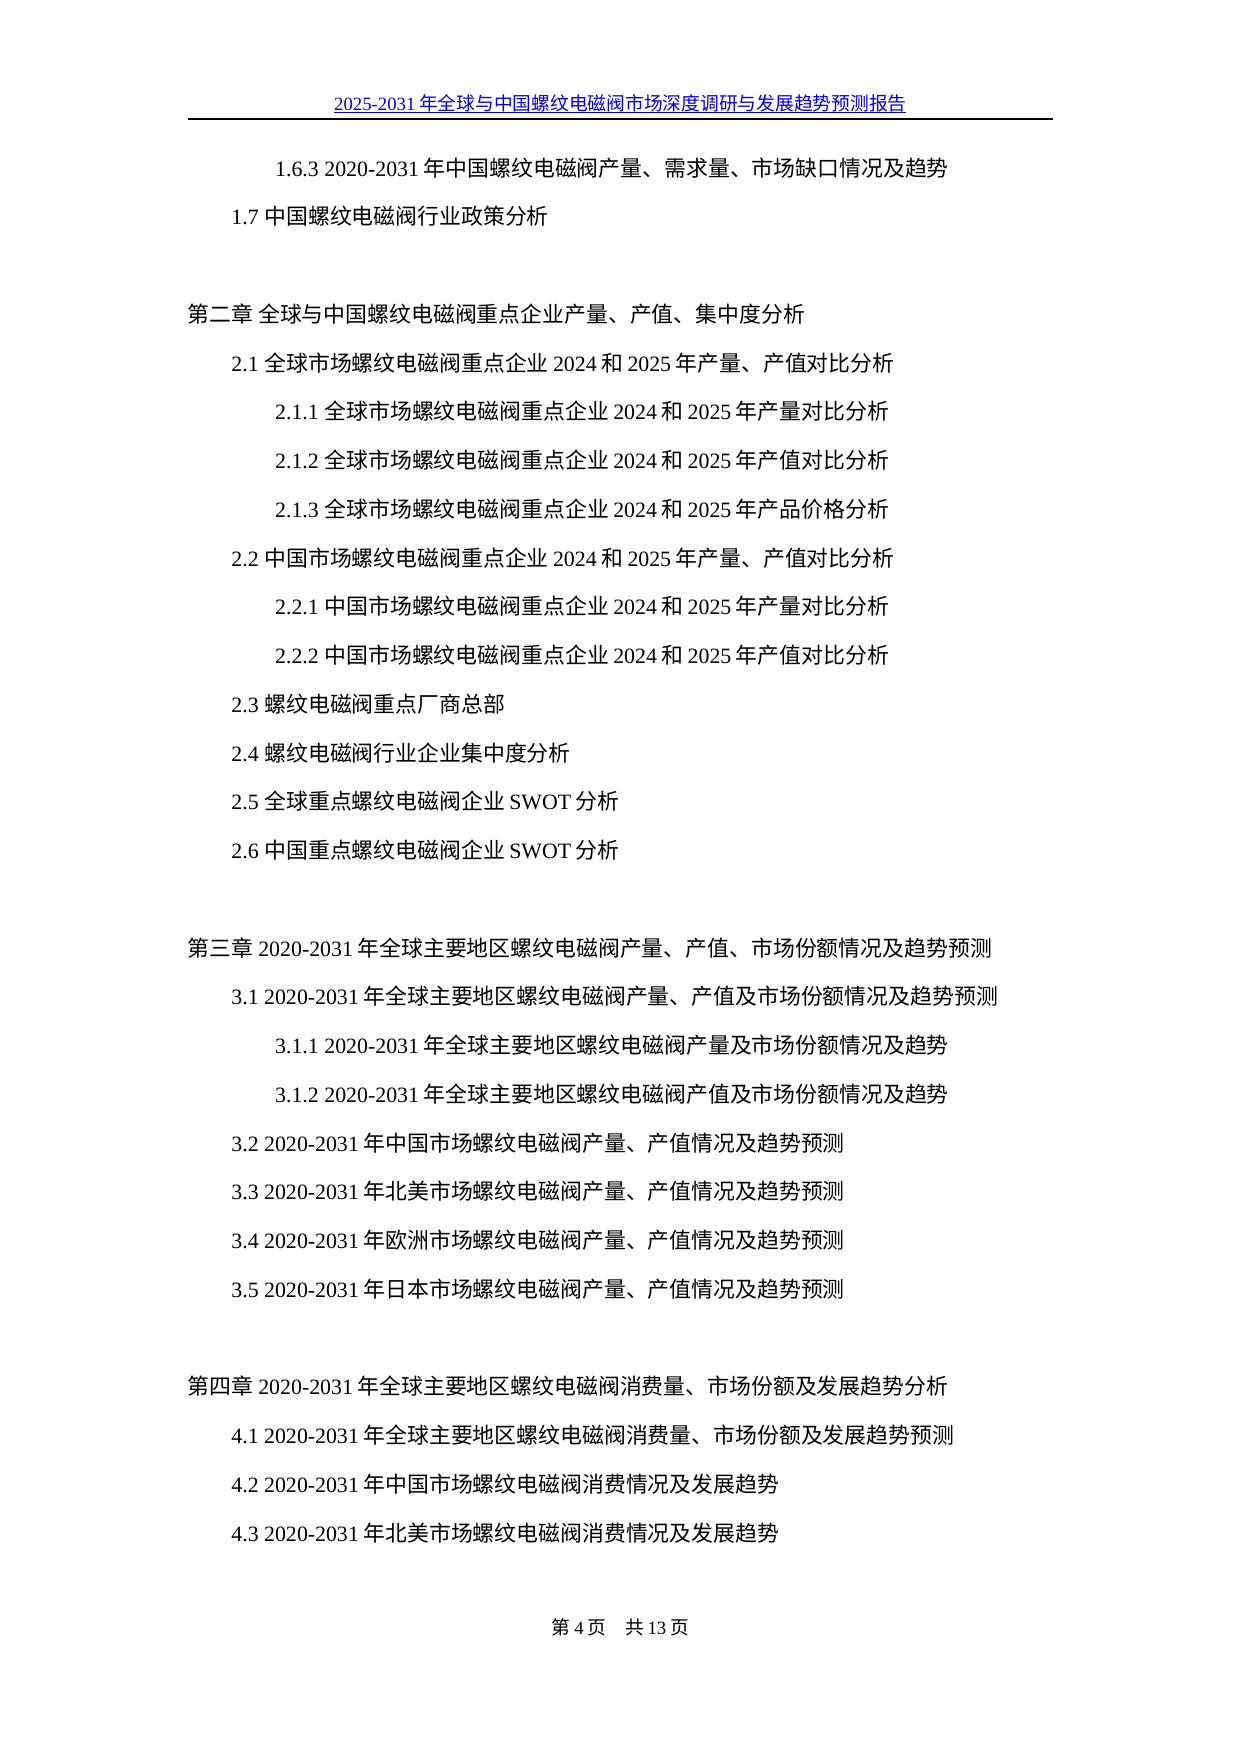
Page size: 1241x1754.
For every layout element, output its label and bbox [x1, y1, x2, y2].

text [187, 150, 1053, 1548]
